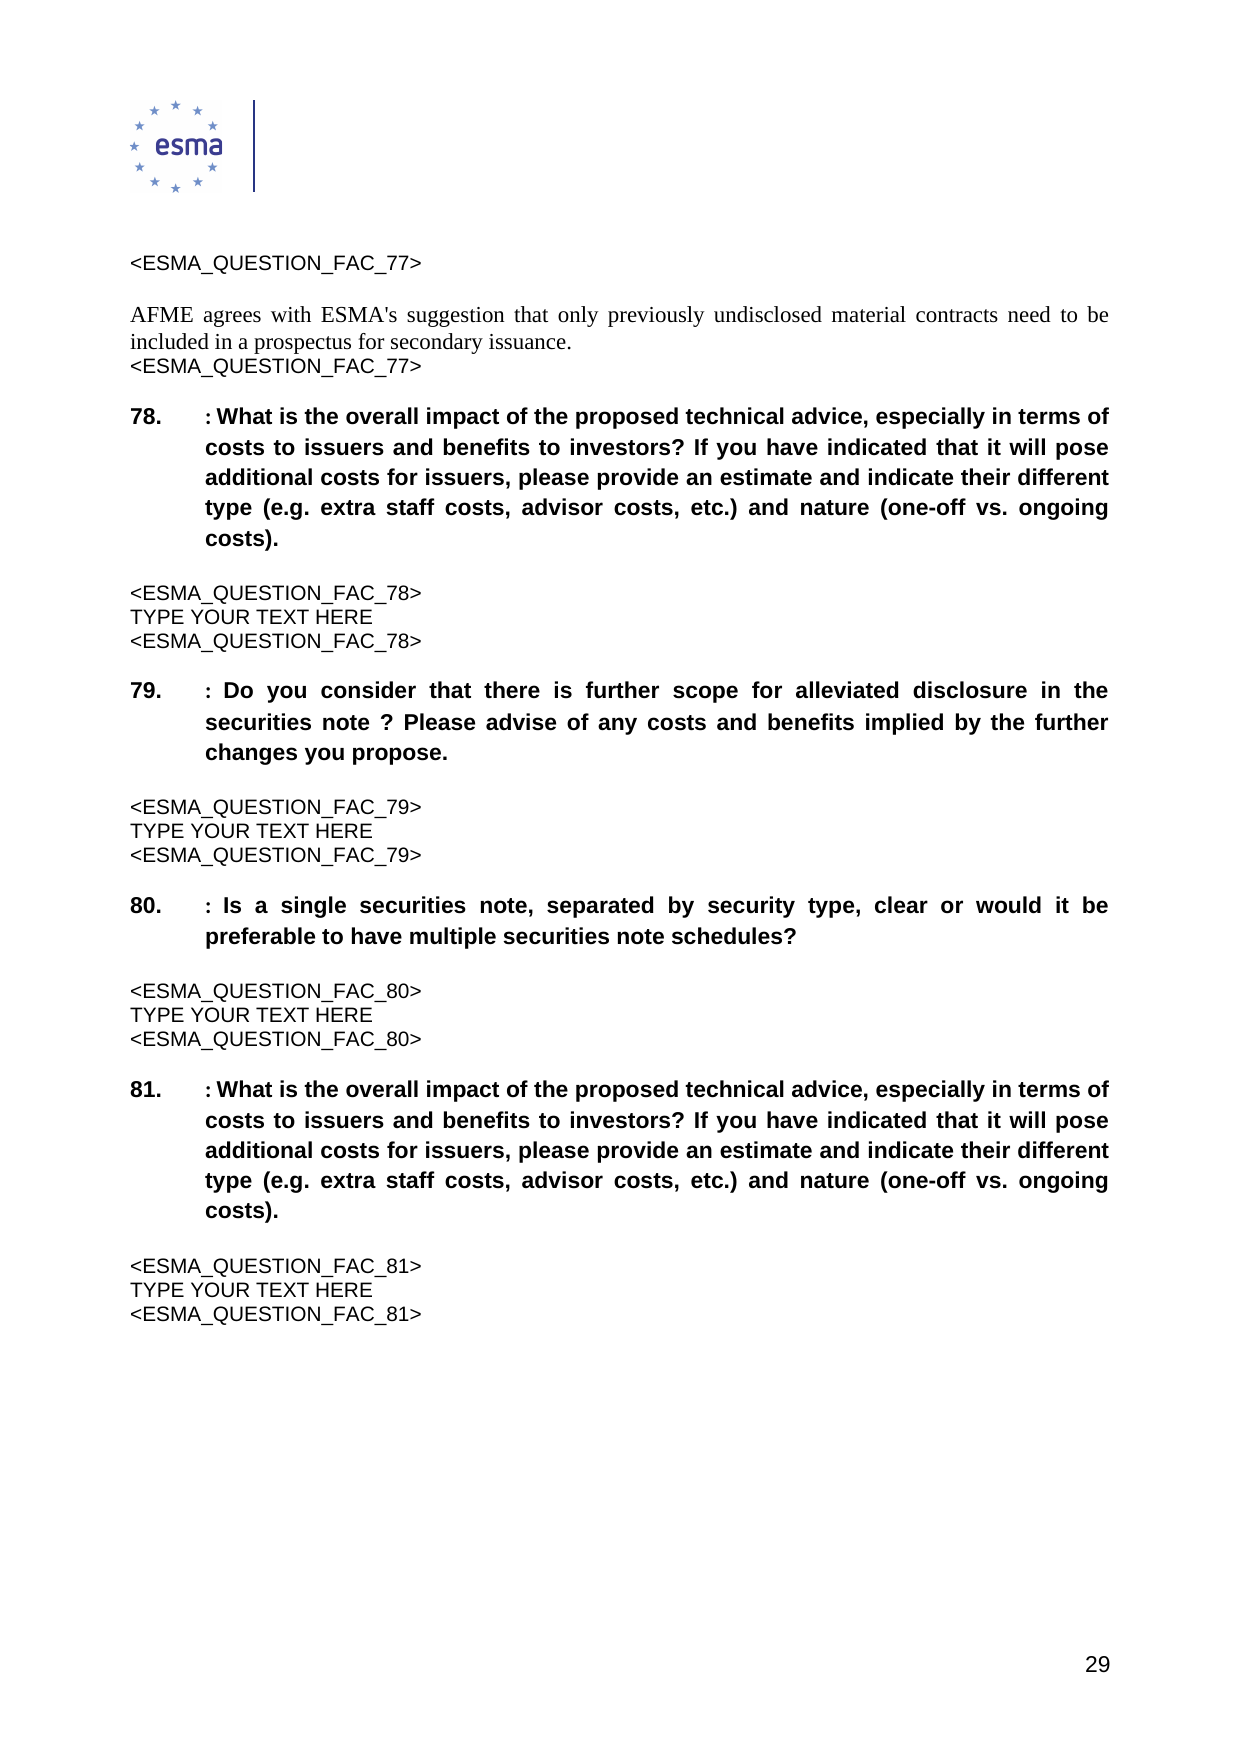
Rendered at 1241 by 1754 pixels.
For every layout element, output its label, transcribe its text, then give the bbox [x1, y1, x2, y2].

text <ESMA_QUESTION_FAC_78> [130, 581, 1110, 605]
text <ESMA_QUESTION_FAC_81> [130, 1253, 1110, 1277]
text <ESMA_QUESTION_FAC_81> [130, 1301, 1110, 1325]
list : What is the overall impact of the proposed technical advice, especially in terms of costs to issuers and benefits to investors? If you have indicated that it will pose additional costs for issuers, please provide an estimate and indicate their different type (e.g. extra staff costs, advisor costs, etc.) and nature (one-off vs. ongoing costs). [130, 1075, 1110, 1224]
text TYPE YOUR TEXT HERE [130, 1003, 1110, 1027]
text <ESMA_QUESTION_FAC_80> [130, 979, 1110, 1003]
text TYPE YOUR TEXT HERE [130, 1277, 1110, 1301]
text <ESMA_QUESTION_FAC_80> [130, 1027, 1110, 1051]
text <ESMA_QUESTION_FAC_78> [130, 629, 1110, 653]
list : What is the overall impact of the proposed technical advice, especially in terms of costs to issuers and benefits to investors? If you have indicated that it will pose additional costs for issuers, please provide an estimate and indicate their different type (e.g. extra staff costs, advisor costs, etc.) and nature (one-off vs. ongoing costs). [130, 402, 1110, 551]
picture [129, 100, 223, 193]
text AFME agrees with ESMA's suggestion that only previously undisclosed material contracts need to be included in a prospectus for secondary issuance. [130, 300, 1110, 354]
text <ESMA_QUESTION_FAC_77> [130, 251, 1110, 275]
list : Do you consider that there is further scope for alleviated disclosure in the securities note ? Please advise of any costs and benefits implied by the further changes you propose. [130, 677, 1110, 765]
text TYPE YOUR TEXT HERE [130, 819, 1110, 843]
text <ESMA_QUESTION_FAC_77> [130, 354, 1110, 378]
list : Is a single securities note, separated by security type, clear or would it be preferable to have multiple securities note schedules? [130, 891, 1110, 949]
text TYPE YOUR TEXT HERE [130, 605, 1110, 629]
text <ESMA_QUESTION_FAC_79> [130, 795, 1110, 819]
text <ESMA_QUESTION_FAC_79> [130, 843, 1110, 867]
